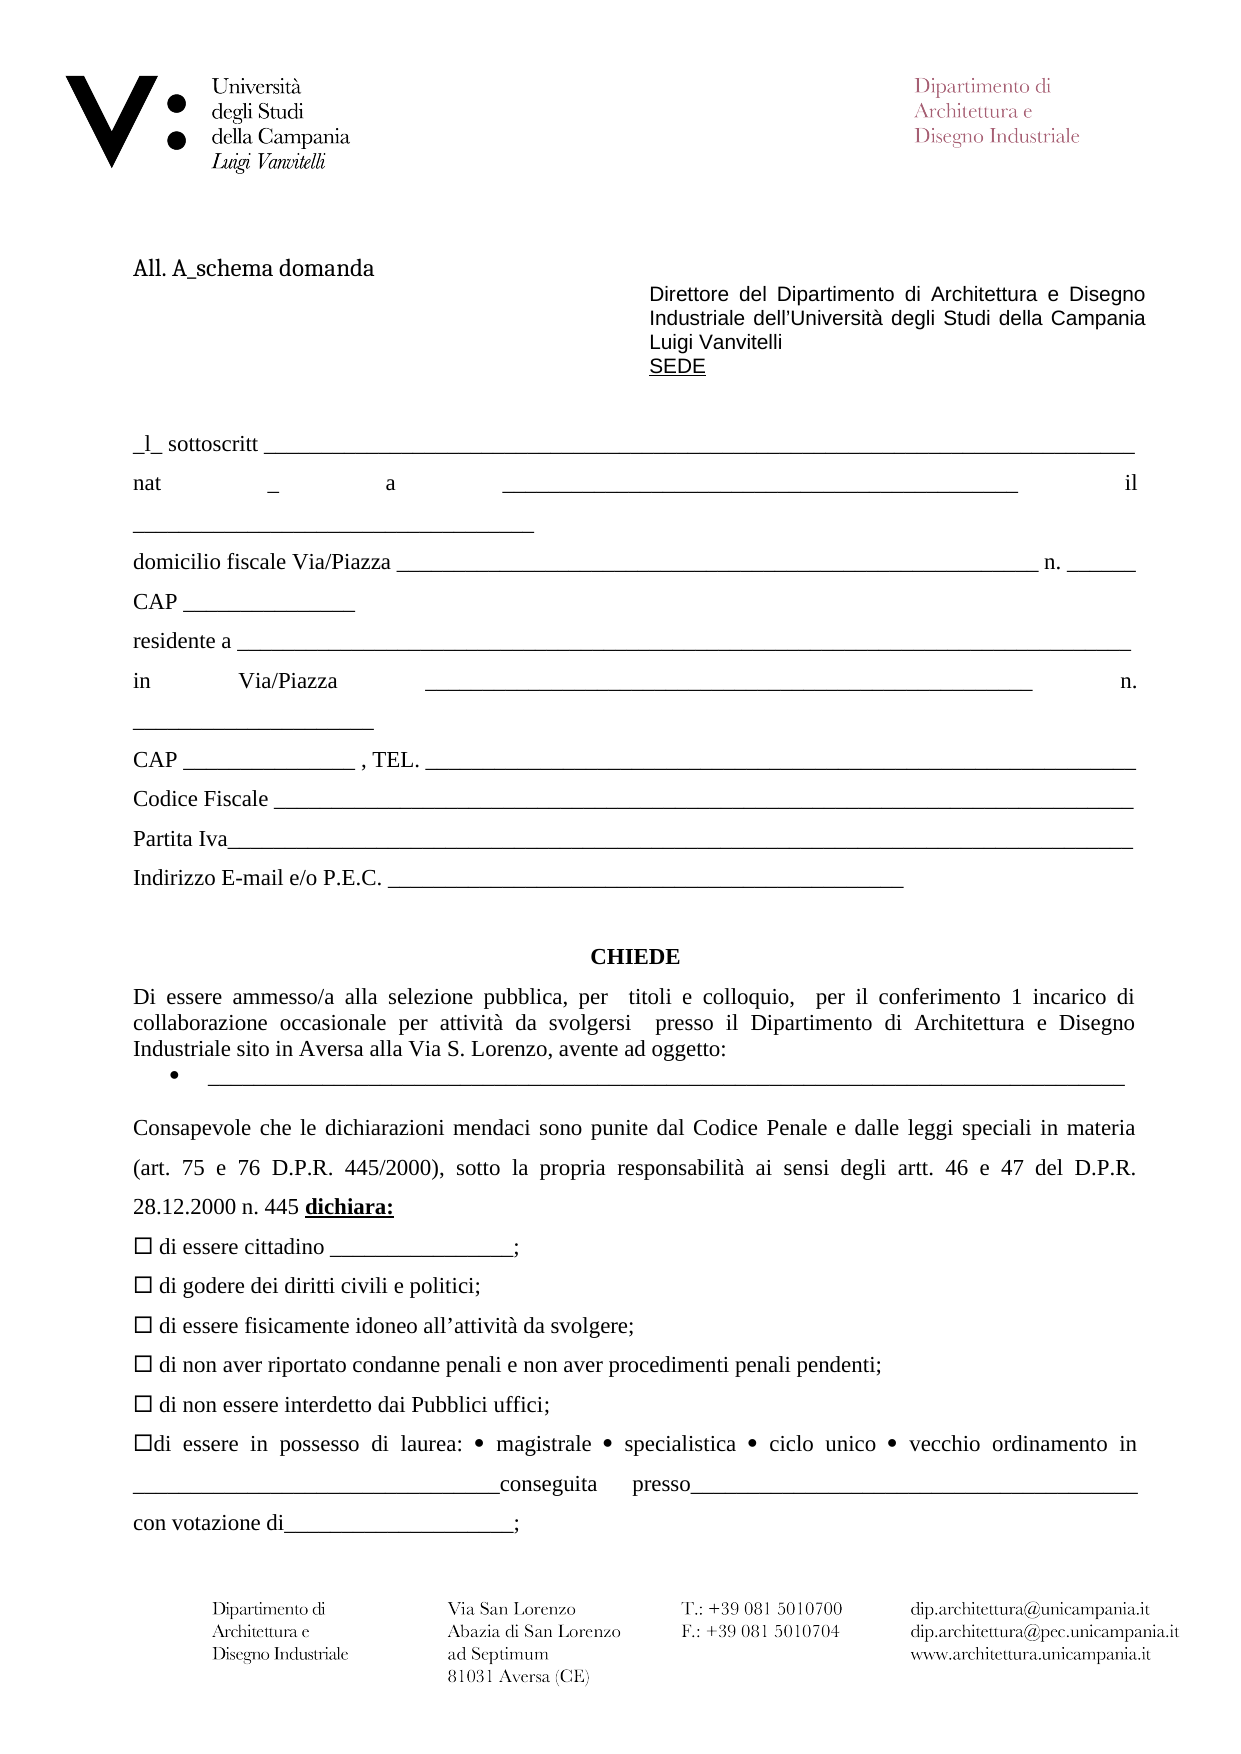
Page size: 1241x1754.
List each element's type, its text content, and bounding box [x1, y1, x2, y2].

text CAP _______________ , TEL. ______________________________________________________________ [133, 746, 1138, 772]
text _l_ sottoscritt ____________________________________________________________________________ [133, 430, 1138, 456]
text CHIEDE [133, 943, 1138, 969]
text Consapevole che le dichiarazioni mendaci sono punite dal Codice Penale e dalle leggi speciali in materia (art. 75 e 76 D.P.R. 445/2000), sotto la propria responsabilità ai sensi degli artt. 46 e 47 del D.P.R. 28.12.2000 n. 445 dichiara: [133, 1114, 1138, 1220]
text Codice Fiscale ___________________________________________________________________________ [133, 785, 1138, 812]
text Di essere ammesso/a alla selezione pubblica, per titoli e colloquio, per il conferimento 1 incarico di collaborazione occasionale per attività da svolgersi presso il Dipartimento di Architettura e Disegno Industriale sito in Aversa alla Via S. Lorenzo, avente ad oggetto: [133, 983, 1138, 1062]
text SEDE [649, 354, 1079, 378]
text di godere dei diritti civili e politici; [133, 1272, 1138, 1299]
text Indirizzo E-mail e/o P.E.C. _____________________________________________ [133, 864, 1138, 891]
text di essere cittadino ________________; [133, 1233, 1138, 1259]
text domicilio fiscale Via/Piazza ________________________________________________________ n. ______ [133, 548, 1138, 575]
text di essere fisicamente idoneo all’attività da svolgere; [133, 1312, 1138, 1338]
text CAP _______________ [133, 588, 1138, 614]
list ________________________________________________________________________________ [170, 1062, 1138, 1088]
picture [0, 0, 1241, 196]
text di non aver riportato condanne penali e non aver procedimenti penali pendenti; [133, 1351, 1138, 1378]
picture [0, 1576, 1241, 1754]
text di essere in possesso di laurea: magistrale specialistica ciclo unico vecchio ordinamento in ________________________________conseguita presso_______________________________________ con votazione di____________________; [133, 1430, 1138, 1536]
text di non essere interdetto dai Pubblici uffici; [133, 1391, 1138, 1417]
text Partita Iva_______________________________________________________________________________ [133, 825, 1138, 851]
text nat _ a _____________________________________________ il ___________________________________ [133, 469, 1138, 535]
text Direttore del Dipartimento di Architettura e Disegno Industriale dell’Università degli Studi della Campania Luigi Vanvitelli [649, 282, 1146, 354]
text residente a ______________________________________________________________________________ [133, 627, 1138, 654]
text All. A_schema domanda [133, 253, 1138, 282]
text in Via/Piazza _____________________________________________________ n. _____________________ [133, 667, 1138, 733]
